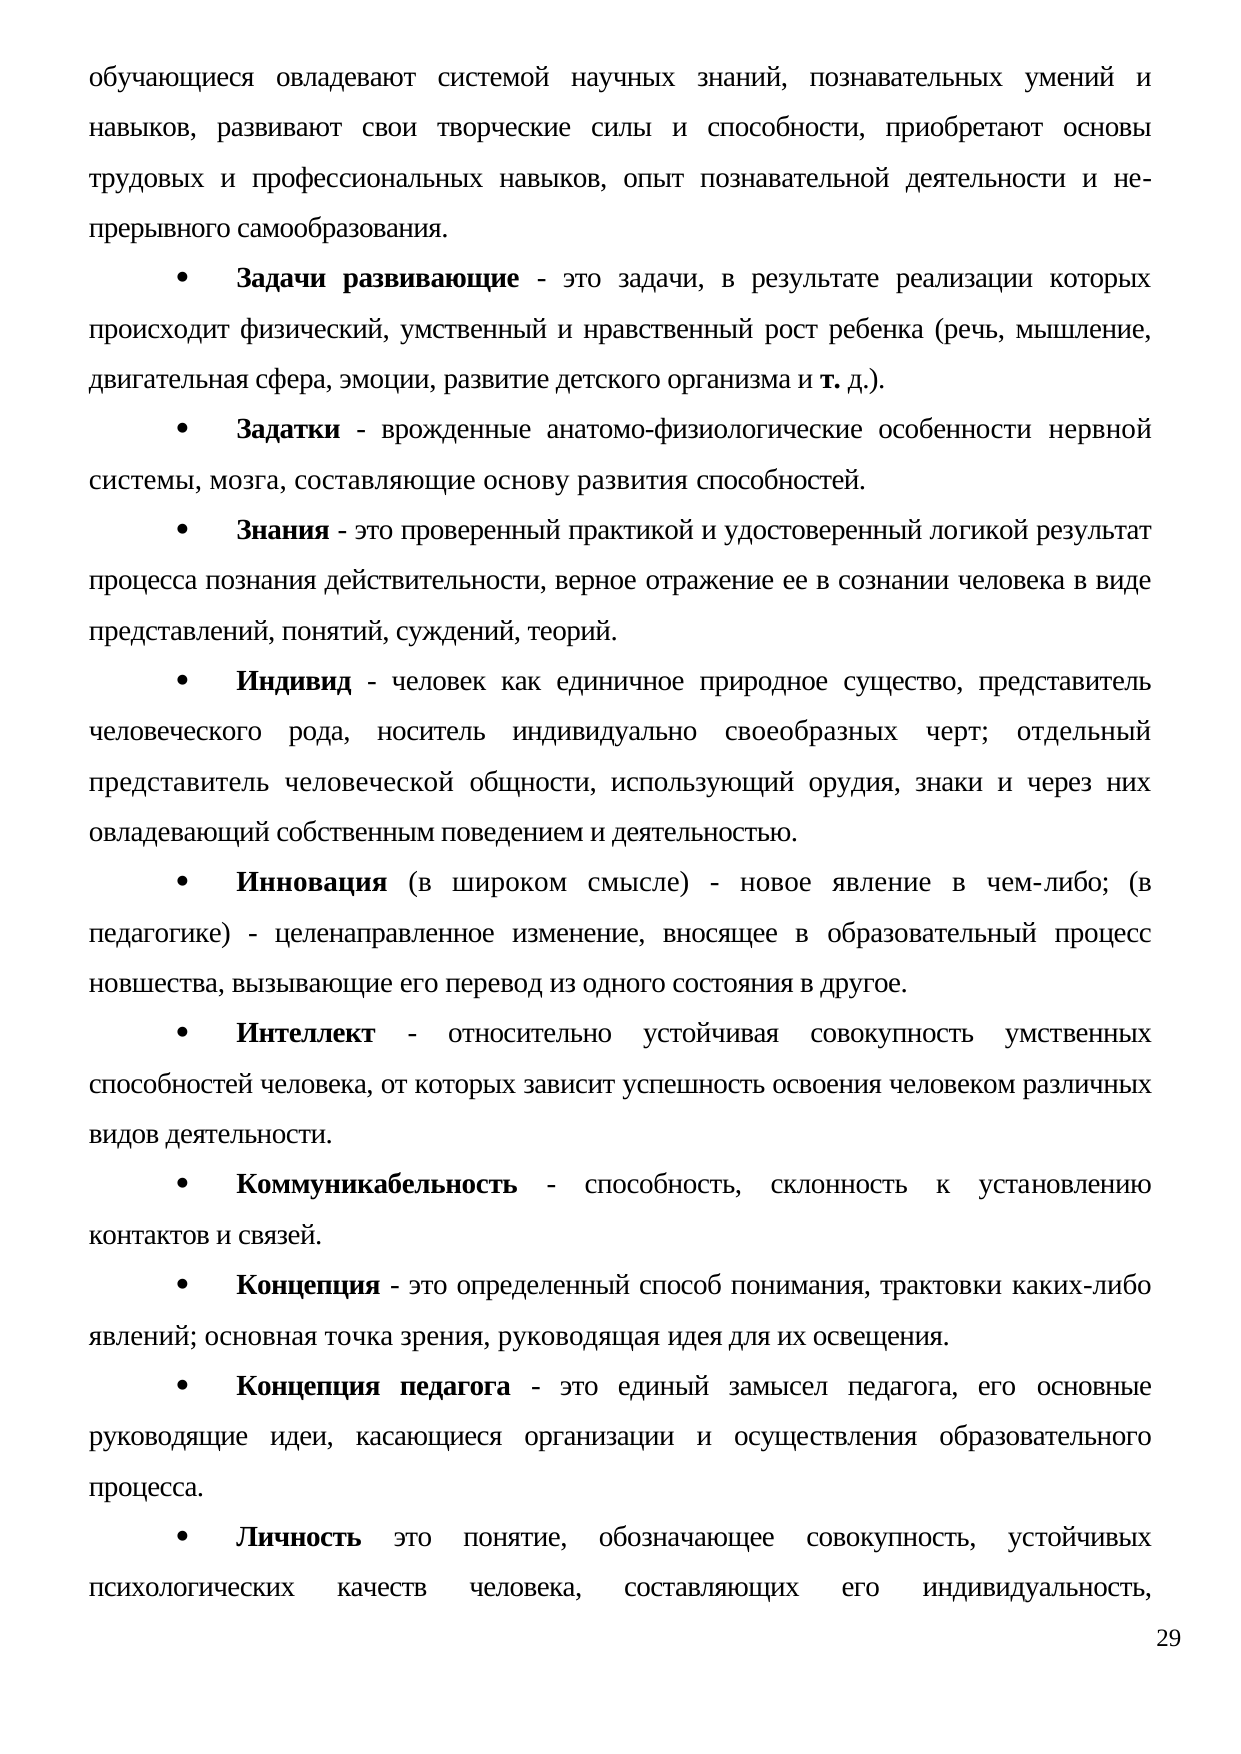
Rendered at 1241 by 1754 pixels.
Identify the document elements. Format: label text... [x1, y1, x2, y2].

list Инновация (в широком смысле) - новое явление в чем-либо; (в педагогике) - целенаправленное изменение, вносящее в образовательный процесс новшества, вызывающие его перевод из одного состояния в другое. [89, 864, 1152, 999]
list Задатки - врожденные анатомо-физиологические особенности нервной системы, мозга, составляющие основу развития способностей. [89, 411, 1152, 495]
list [89, 1519, 1152, 1603]
list Коммуникабельность - способность, склонность к установлению контактов и связей. [89, 1167, 1152, 1251]
list Концепция педагога - это единый замысел педагога, его основные руководящие идеи, касающиеся организации и осуществления образовательного процесса. [89, 1368, 1152, 1502]
list Интеллект - относительно устойчивая совокупность умственных способностей человека, от которых зависит успешность освоения человеком различных видов деятельности. [89, 1016, 1152, 1150]
list Задачи развивающие - это задачи, в результате реализации которых происходит физический, умственный и нравственный рост ребенка (речь, мышление, двигательная сфера, эмоции, развитие детского организма и т. д.). [89, 260, 1152, 394]
list Концепция - это определенный способ понимания, трактовки каких-либо явлений; основная точка зрения, руководящая идея для их освещения. [89, 1267, 1152, 1351]
list Индивид - человек как единичное природное существо, представитель человеческого рода, носитель индивидуально своеобразных черт; отдельный представитель человеческой общности, использующий орудия, знаки и через них овладевающий собственным поведением и деятельностью. [89, 663, 1152, 848]
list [89, 59, 1152, 243]
list Знания - это проверенный практикой и удостоверенный логикой результат процесса познания действительности, верное отражение ее в сознании человека в виде представлений, понятий, суждений, теорий. [89, 512, 1152, 646]
